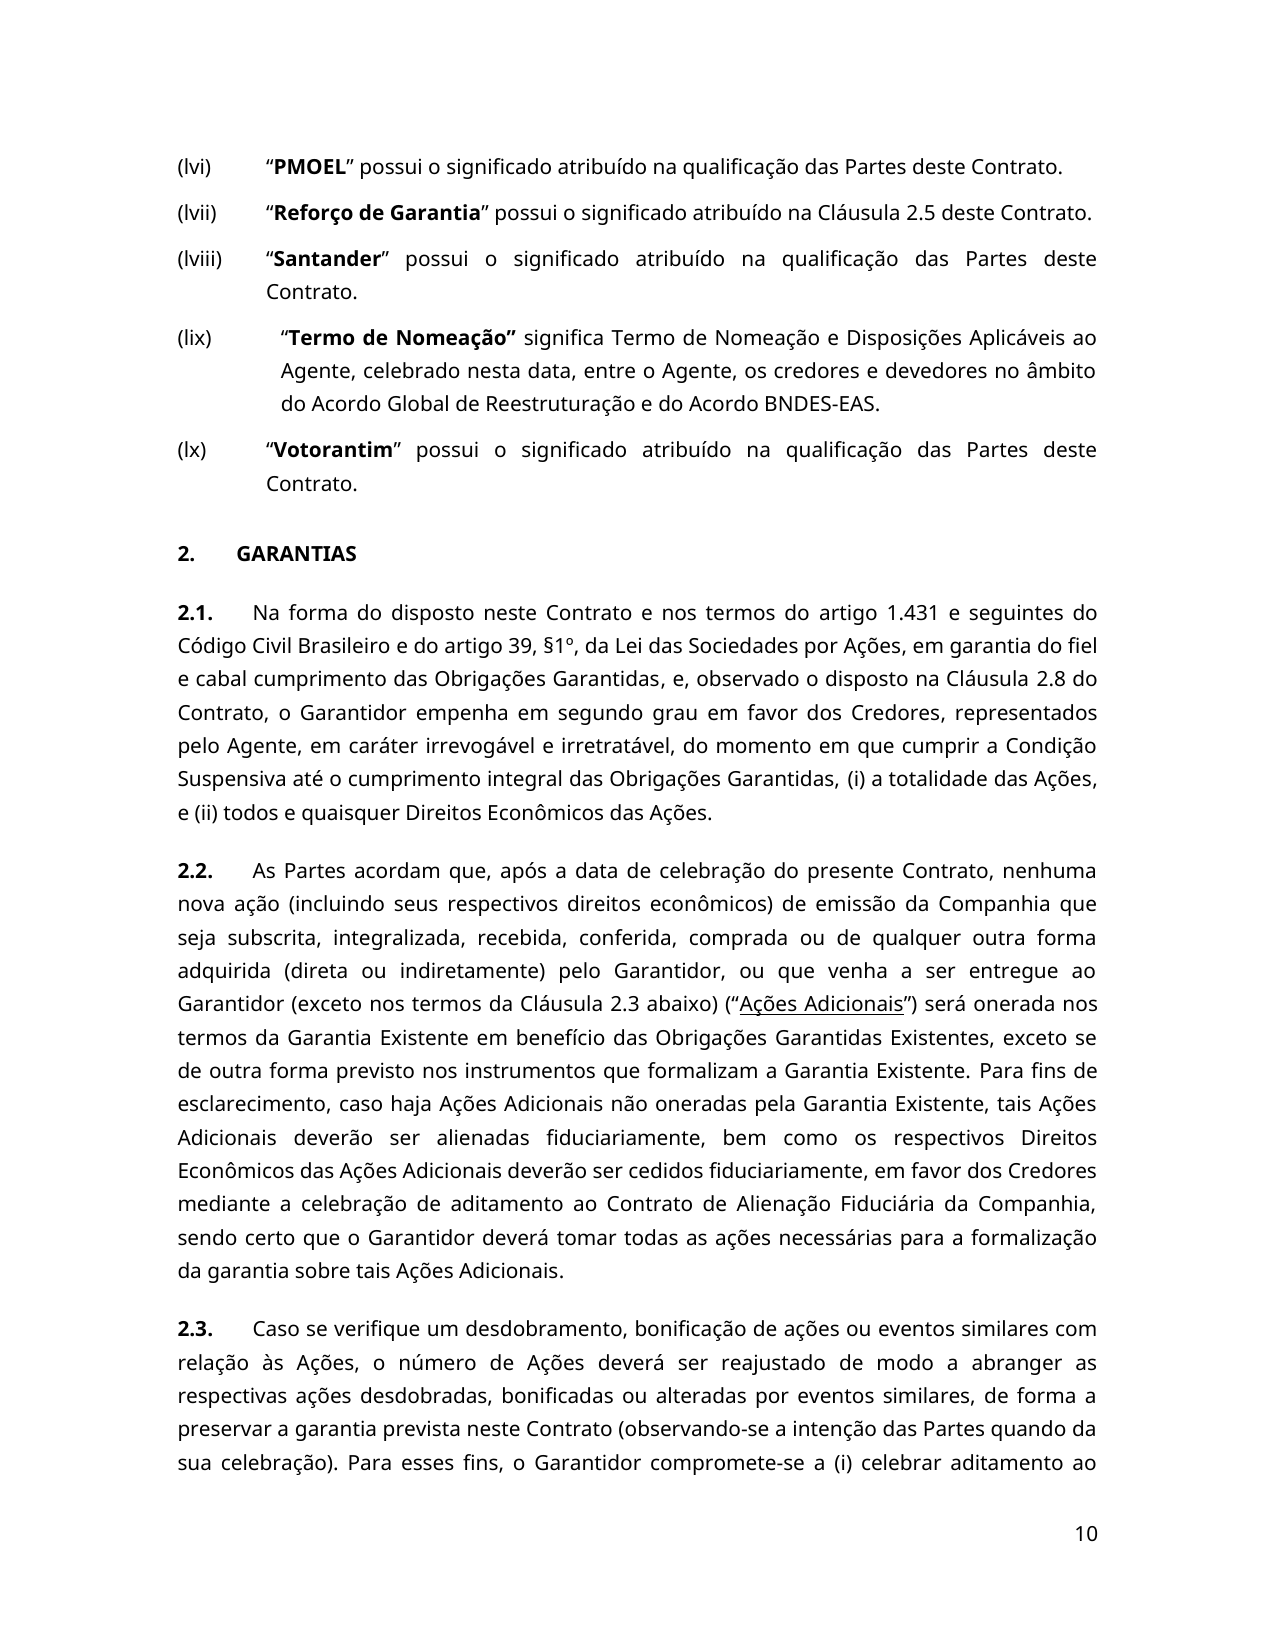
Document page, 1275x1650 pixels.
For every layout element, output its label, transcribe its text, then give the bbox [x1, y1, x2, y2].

text As Partes acordam que, após a data de celebração do presente Contrato, nenhuma nova ação (incluindo seus respectivos direitos econômicos) de emissão da Companhia que seja subscrita, integralizada, recebida, conferida, comprada ou de qualquer outra forma adquirida (direta ou indiretamente) pelo Garantidor, ou que venha a ser entregue ao Garantidor (exceto nos termos da Cláusula 2.3 abaixo) (“Ações Adicionais”) será onerada nos termos da Garantia Existente em benefício das Obrigações Garantidas Existentes, exceto se de outra forma previsto nos instrumentos que formalizam a Garantia Existente. Para fins de esclarecimento, caso haja Ações Adicionais não oneradas pela Garantia Existente, tais Ações Adicionais deverão ser alienadas fiduciariamente, bem como os respectivos Direitos Econômicos das Ações Adicionais deverão ser cedidos fiduciariamente, em favor dos Credores mediante a celebração de aditamento ao Contrato de Alienação Fiduciária da Companhia, sendo certo que o Garantidor deverá tomar todas as ações necessárias para a formalização da garantia sobre tais Ações Adicionais. [177, 852, 1098, 1285]
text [177, 1310, 1098, 1477]
subtitle GARANTIAS [177, 535, 1098, 568]
text “PMOEL” possui o significado atribuído na qualificação das Partes deste Contrato. [177, 148, 1098, 181]
text Na forma do disposto neste Contrato e nos termos do artigo 1.431 e seguintes do Código Civil Brasileiro e do artigo 39, §1º, da Lei das Sociedades por Ações, em garantia do fiel e cabal cumprimento das Obrigações Garantidas, e, observado o disposto na Cláusula 2.8 do Contrato, o Garantidor empenha em segundo grau em favor dos Credores, representados pelo Agente, em caráter irrevogável e irretratável, do momento em que cumprir a Condição Suspensiva até o cumprimento integral das Obrigações Garantidas, (i) a totalidade das Ações, e (ii) todos e quaisquer Direitos Econômicos das Ações. [177, 593, 1098, 827]
text “Santander” possui o significado atribuído na qualificação das Partes deste Contrato. [177, 239, 1098, 306]
text “Termo de Nomeação” significa Termo de Nomeação e Disposições Aplicáveis ao Agente, celebrado nesta data, entre o Agente, os credores e devedores no âmbito do Acordo Global de Reestruturação e do Acordo BNDES-EAS. [177, 318, 1098, 418]
text “Votorantim” possui o significado atribuído na qualificação das Partes deste Contrato. [177, 431, 1098, 498]
text “Reforço de Garantia” possui o significado atribuído na Cláusula 2.5 deste Contrato. [177, 193, 1098, 227]
